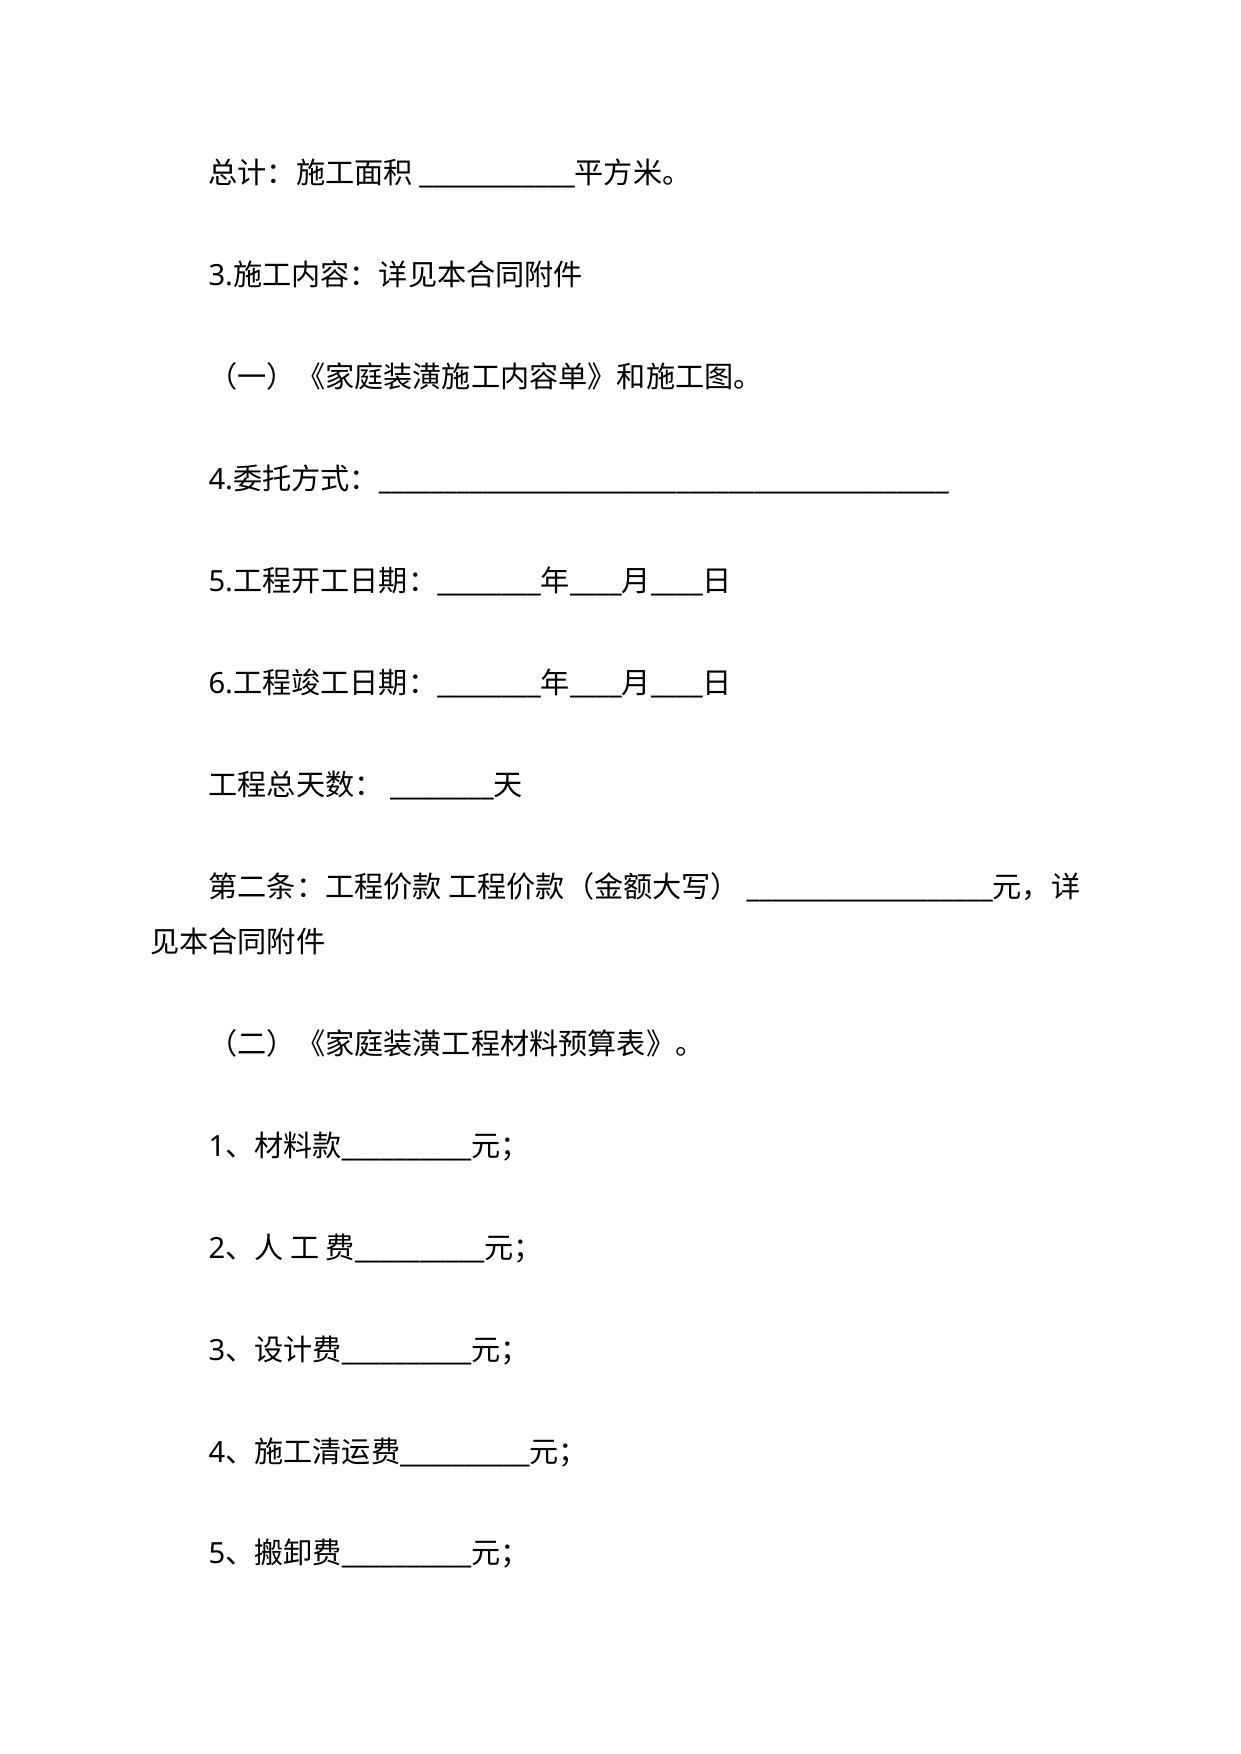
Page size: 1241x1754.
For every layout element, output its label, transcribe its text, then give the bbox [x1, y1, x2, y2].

text （二）《家庭装潢工程材料预算表》。 [150, 1020, 1090, 1063]
text 4.委托方式：____________________________________________ [150, 456, 1090, 498]
text 6.工程竣工日期：________年____月____日 [150, 660, 1090, 702]
text 5、搬卸费__________元； [150, 1530, 1090, 1572]
text 总计：施工面积 ____________平方米。 [150, 150, 1090, 192]
text 工程总天数： ________天 [150, 762, 1090, 804]
text 第二条：工程价款 工程价款（金额大写） ___________________元，详见本合同附件 [150, 864, 1090, 961]
text （一）《家庭装潢施工内容单》和施工图。 [150, 354, 1090, 396]
text 5.工程开工日期：________年____月____日 [150, 558, 1090, 600]
text 3、设计费__________元； [150, 1326, 1090, 1368]
text 4、施工清运费__________元； [150, 1428, 1090, 1471]
text 1、材料款__________元； [150, 1122, 1090, 1164]
text 3.施工内容：详见本合同附件 [150, 252, 1090, 294]
text 2、人 工 费__________元； [150, 1224, 1090, 1267]
